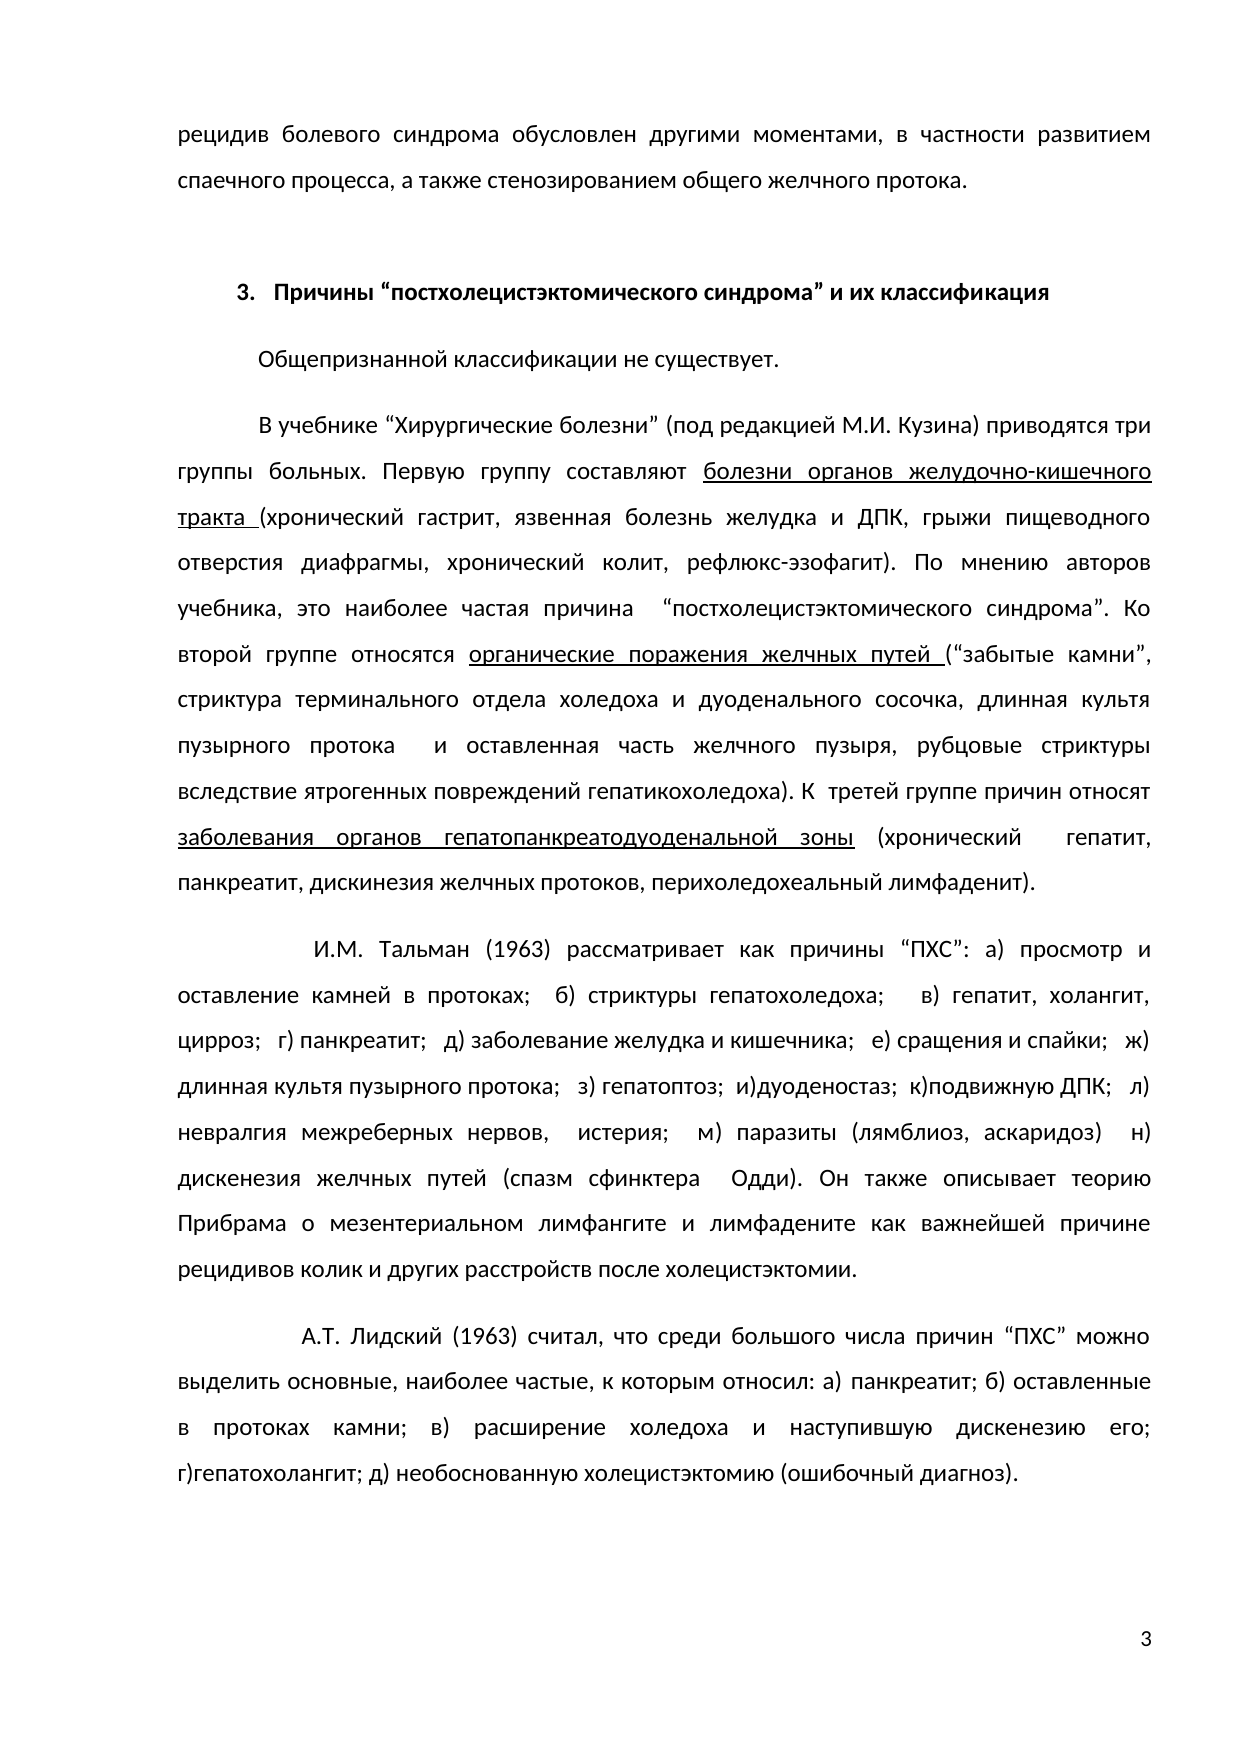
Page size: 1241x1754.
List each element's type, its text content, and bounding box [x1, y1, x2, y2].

text Общепризнанной классификации не существует. [177, 343, 1152, 373]
list Причины “постхолецистэктомического синдрома” и их классификация [236, 276, 1152, 307]
text А.Т. Лидский (1963) считал, что среди большого числа причин “ПХС” можно выделить основные, наиболее частые, к которым относил: а) панкреатит; б) оставленные в протоках камни; в) расширение холедоха и наступившую дискенезию его; г)гепатохолангит; д) необоснованную холецистэктомию (ошибочный диагноз). [177, 1320, 1152, 1487]
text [177, 118, 1152, 194]
text И.М. Тальман (1963) рассматривает как причины “ПХС”: а) просмотр и оставление камней в протоках; б) стриктуры гепатохоледоха; в) гепатит, холангит, цирроз; г) панкреатит; д) заболевание желудка и кишечника; е) сращения и спайки; ж) длинная культя пузырного протока; з) гепатоптоз; и)дуоденостаз; к)подвижную ДПК; л) невралгия межреберных нервов, истерия; м) паразиты (лямблиоз, аскаридоз) н) дискенезия желчных путей (спазм сфинктера Одди). Он также описывает теорию Прибрама о мезентериальном лимфангите и лимфадените как важнейшей причине рецидивов колик и других расстройств после холецистэктомии. [177, 933, 1152, 1284]
text В учебнике “Хирургические болезни” (под редакцией М.И. Кузина) приводятся три группы больных. Первую группу составляют болезни органов желудочно-кишечного тракта (хронический гастрит, язвенная болезнь желудка и ДПК, грыжи пищеводного отверстия диафрагмы, хронический колит, рефлюкс-эзофагит). По мнению авторов учебника, это наиболее частая причина “постхолецистэктомического синдрома”. Ко второй группе относятся органические поражения желчных путей (“забытые камни”, стриктура терминального отдела холедоха и дуоденального сосочка, длинная культя пузырного протока и оставленная часть желчного пузыря, рубцовые стриктуры вследствие ятрогенных повреждений гепатикохоледоха). К третей группе причин относят заболевания органов гепатопанкреатодуоденальной зоны (хронический гепатит, панкреатит, дискинезия желчных протоков, перихоледохеальный лимфаденит). [177, 409, 1152, 897]
